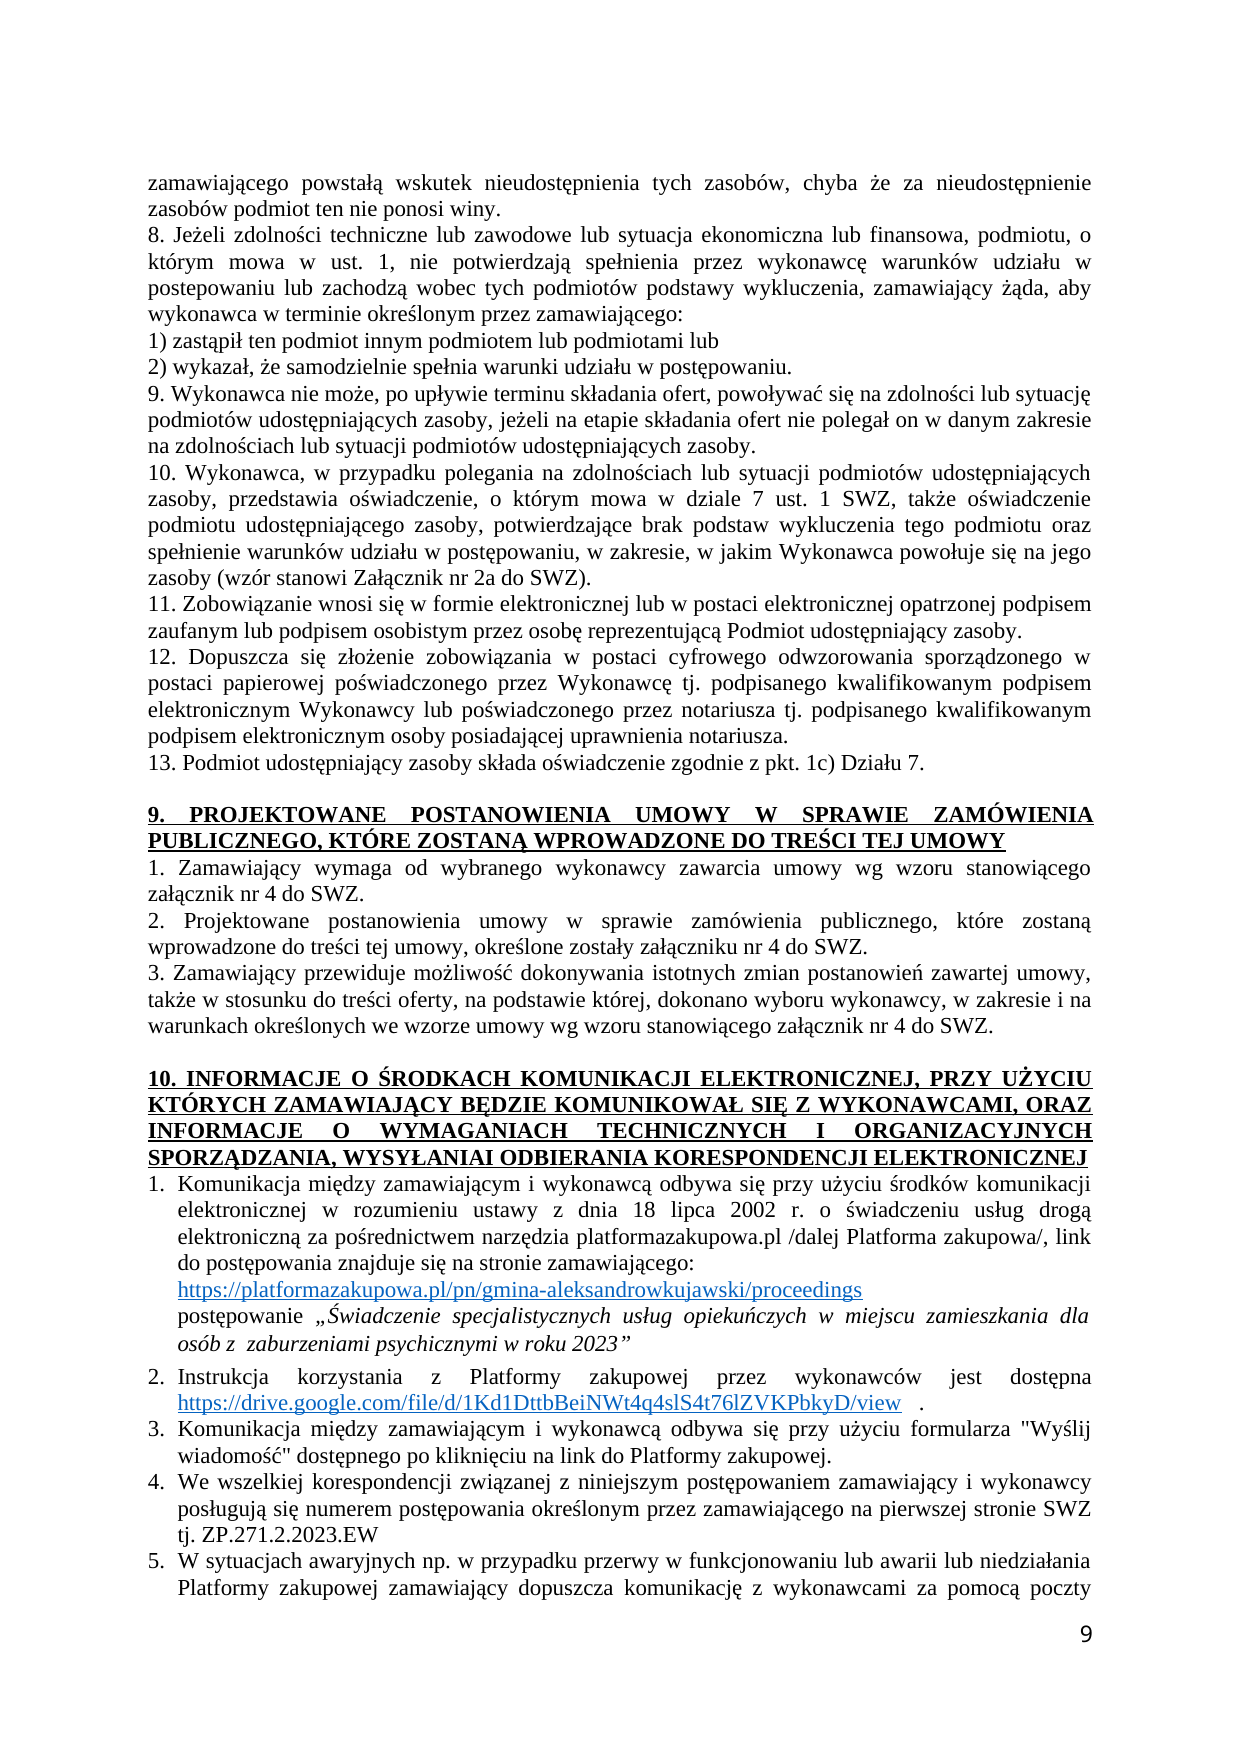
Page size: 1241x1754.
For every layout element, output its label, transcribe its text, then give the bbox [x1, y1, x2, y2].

text postępowanie „Świadczenie specjalistycznych usług opiekuńczych w miejscu zamieszkania dla osób z zaburzeniami psychicznymi w roku 2023” [177, 1302, 1093, 1356]
text 1) zastąpił ten podmiot innym podmiotem lub podmiotami lub [148, 327, 1093, 353]
text 3. Zamawiający przewiduje możliwość dokonywania istotnych zmian postanowień zawartej umowy, także w stosunku do treści oferty, na podstawie której, dokonano wyboru wykonawcy, w zakresie i na warunkach określonych we wzorze umowy wg wzoru stanowiącego załącznik nr 4 do SWZ. [148, 959, 1093, 1038]
text 10. INFORMACJE O ŚRODKACH KOMUNIKACJI ELEKTRONICZNEJ, PRZY UŻYCIU KTÓRYCH ZAMAWIAJĄCY BĘDZIE KOMUNIKOWAŁ SIĘ Z WYKONAWCAMI, ORAZ INFORMACJE O WYMAGANIACH TECHNICZNYCH I ORGANIZACYJNYCH SPORZĄDZANIA, WYSYŁANIAI ODBIERANIA KORESPONDENCJI ELEKTRONICZNEJ [148, 1065, 1093, 1088]
text https://platformazakupowa.pl/pn/gmina-aleksandrowkujawski/proceedings [148, 1276, 1093, 1302]
list We wszelkiej korespondencji związanej z niniejszym postępowaniem zamawiający i wykonawcy posługują się numerem postępowania określonym przez zamawiającego na pierwszej stronie SWZ tj. ZP.271.2.2023.EW [148, 1468, 1093, 1547]
text 10. INFORMACJE O ŚRODKACH KOMUNIKACJI ELEKTRONICZNEJ, PRZY UŻYCIU KTÓRYCH ZAMAWIAJĄCY BĘDZIE KOMUNIKOWAŁ SIĘ Z WYKONAWCAMI, ORAZ INFORMACJE O WYMAGANIACH TECHNICZNYCH I ORGANIZACYJNYCH SPORZĄDZANIA, WYSYŁANIAI ODBIERANIA KORESPONDENCJI ELEKTRONICZNEJ [148, 1142, 1093, 1170]
text 2. Projektowane postanowienia umowy w sprawie zamówienia publicznego, które zostaną wprowadzone do treści tej umowy, określone zostały załączniku nr 4 do SWZ. [148, 907, 1093, 959]
text 2) wykazał, że samodzielnie spełnia warunki udziału w postępowaniu. [148, 353, 1093, 379]
list Instrukcja korzystania z Platformy zakupowej przez wykonawców jest dostępna https://drive.google.com/file/d/1Kd1DttbBeiNWt4q4slS4t76lZVKPbkyD/view . [148, 1363, 1093, 1416]
subtitle 9. PROJEKTOWANE POSTANOWIENIA UMOWY W SPRAWIE ZAMÓWIENIA PUBLICZNEGO, KTÓRE ZOSTANĄ WPROWADZONE DO TREŚCI TEJ UMOWY [148, 801, 1094, 824]
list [148, 1547, 1093, 1600]
text 1. Zamawiający wymaga od wybranego wykonawcy zawarcia umowy wg wzoru stanowiącego załącznik nr 4 do SWZ. [148, 854, 1093, 907]
text 10. Wykonawca, w przypadku polegania na zdolnościach lub sytuacji podmiotów udostępniających zasoby, przedstawia oświadczenie, o którym mowa w dziale 7 ust. 1 SWZ, także oświadczenie podmiotu udostępniającego zasoby, potwierdzające brak podstaw wykluczenia tego podmiotu oraz spełnienie warunków udziału w postępowaniu, w zakresie, w jakim Wykonawca powołuje się na jego zasoby (wzór stanowi Załącznik nr 2a do SWZ). [148, 459, 1093, 590]
subtitle 13. Podmiot udostępniający zasoby składa oświadczenie zgodnie z pkt. 1c) Działu 7. [148, 748, 1094, 775]
text 11. Zobowiązanie wnosi się w formie elektronicznej lub w postaci elektronicznej opatrzonej podpisem zaufanym lub podpisem osobistym przez osobę reprezentującą Podmiot udostępniający zasoby. [148, 590, 1093, 643]
list Komunikacja między zamawiającym i wykonawcą odbywa się przy użyciu środków komunikacji elektronicznej w rozumieniu ustawy z dnia 18 lipca 2002 r. o świadczeniu usług drogą elektroniczną za pośrednictwem narzędzia platformazakupowa.pl /dalej Platforma zakupowa/, link do postępowania znajduje się na stronie zamawiającego: [148, 1170, 1093, 1276]
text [148, 169, 1093, 221]
subtitle 9. PROJEKTOWANE POSTANOWIENIA UMOWY W SPRAWIE ZAMÓWIENIA PUBLICZNEGO, KTÓRE ZOSTANĄ WPROWADZONE DO TREŚCI TEJ UMOWY [148, 825, 1094, 854]
text 10. INFORMACJE O ŚRODKACH KOMUNIKACJI ELEKTRONICZNEJ, PRZY UŻYCIU KTÓRYCH ZAMAWIAJĄCY BĘDZIE KOMUNIKOWAŁ SIĘ Z WYKONAWCAMI, ORAZ INFORMACJE O WYMAGANIACH TECHNICZNYCH I ORGANIZACYJNYCH SPORZĄDZANIA, WYSYŁANIAI ODBIERANIA KORESPONDENCJI ELEKTRONICZNEJ [148, 1089, 1093, 1114]
text 12. Dopuszcza się złożenie zobowiązania w postaci cyfrowego odwzorowania sporządzonego w postaci papierowej poświadczonego przez Wykonawcę tj. podpisanego kwalifikowanym podpisem elektronicznym Wykonawcy lub poświadczonego przez notariusza tj. podpisanego kwalifikowanym podpisem elektronicznym osoby posiadającej uprawnienia notariusza. [148, 643, 1093, 748]
list Komunikacja między zamawiającym i wykonawcą odbywa się przy użyciu formularza "Wyślij wiadomość" dostępnego po kliknięciu na link do Platformy zakupowej. [148, 1416, 1093, 1468]
text 10. INFORMACJE O ŚRODKACH KOMUNIKACJI ELEKTRONICZNEJ, PRZY UŻYCIU KTÓRYCH ZAMAWIAJĄCY BĘDZIE KOMUNIKOWAŁ SIĘ Z WYKONAWCAMI, ORAZ INFORMACJE O WYMAGANIACH TECHNICZNYCH I ORGANIZACYJNYCH SPORZĄDZANIA, WYSYŁANIAI ODBIERANIA KORESPONDENCJI ELEKTRONICZNEJ [148, 1115, 1093, 1140]
text 9. Wykonawca nie może, po upływie terminu składania ofert, powoływać się na zdolności lub sytuację podmiotów udostępniających zasoby, jeżeli na etapie składania ofert nie polegał on w danym zakresie na zdolnościach lub sytuacji podmiotów udostępniających zasoby. [148, 379, 1093, 459]
text 8. Jeżeli zdolności techniczne lub zawodowe lub sytuacja ekonomiczna lub finansowa, podmiotu, o którym mowa w ust. 1, nie potwierdzają spełnienia przez wykonawcę warunków udziału w postepowaniu lub zachodzą wobec tych podmiotów podstawy wykluczenia, zamawiający żąda, aby wykonawca w terminie określonym przez zamawiającego: [148, 221, 1093, 327]
